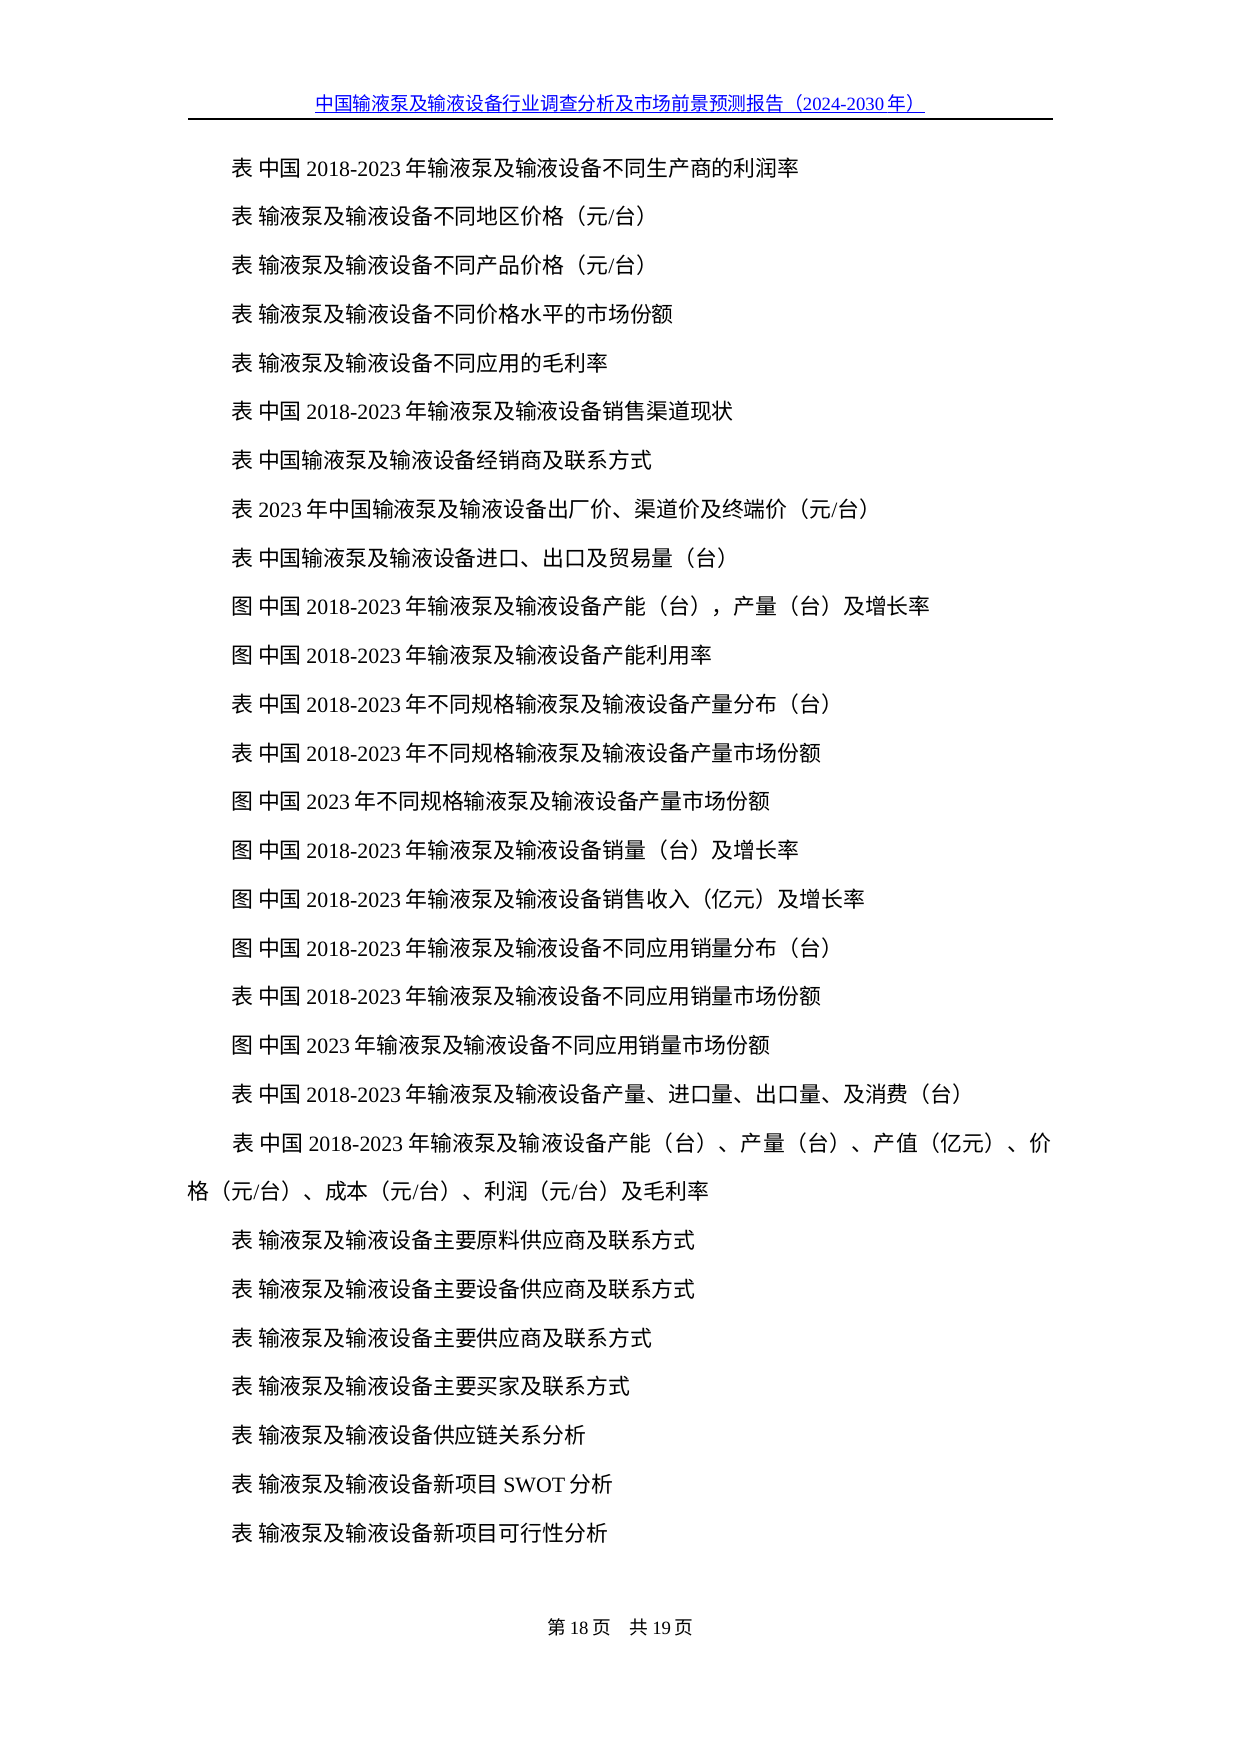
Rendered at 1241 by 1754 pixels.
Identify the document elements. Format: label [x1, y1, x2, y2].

text [187, 150, 1053, 1548]
